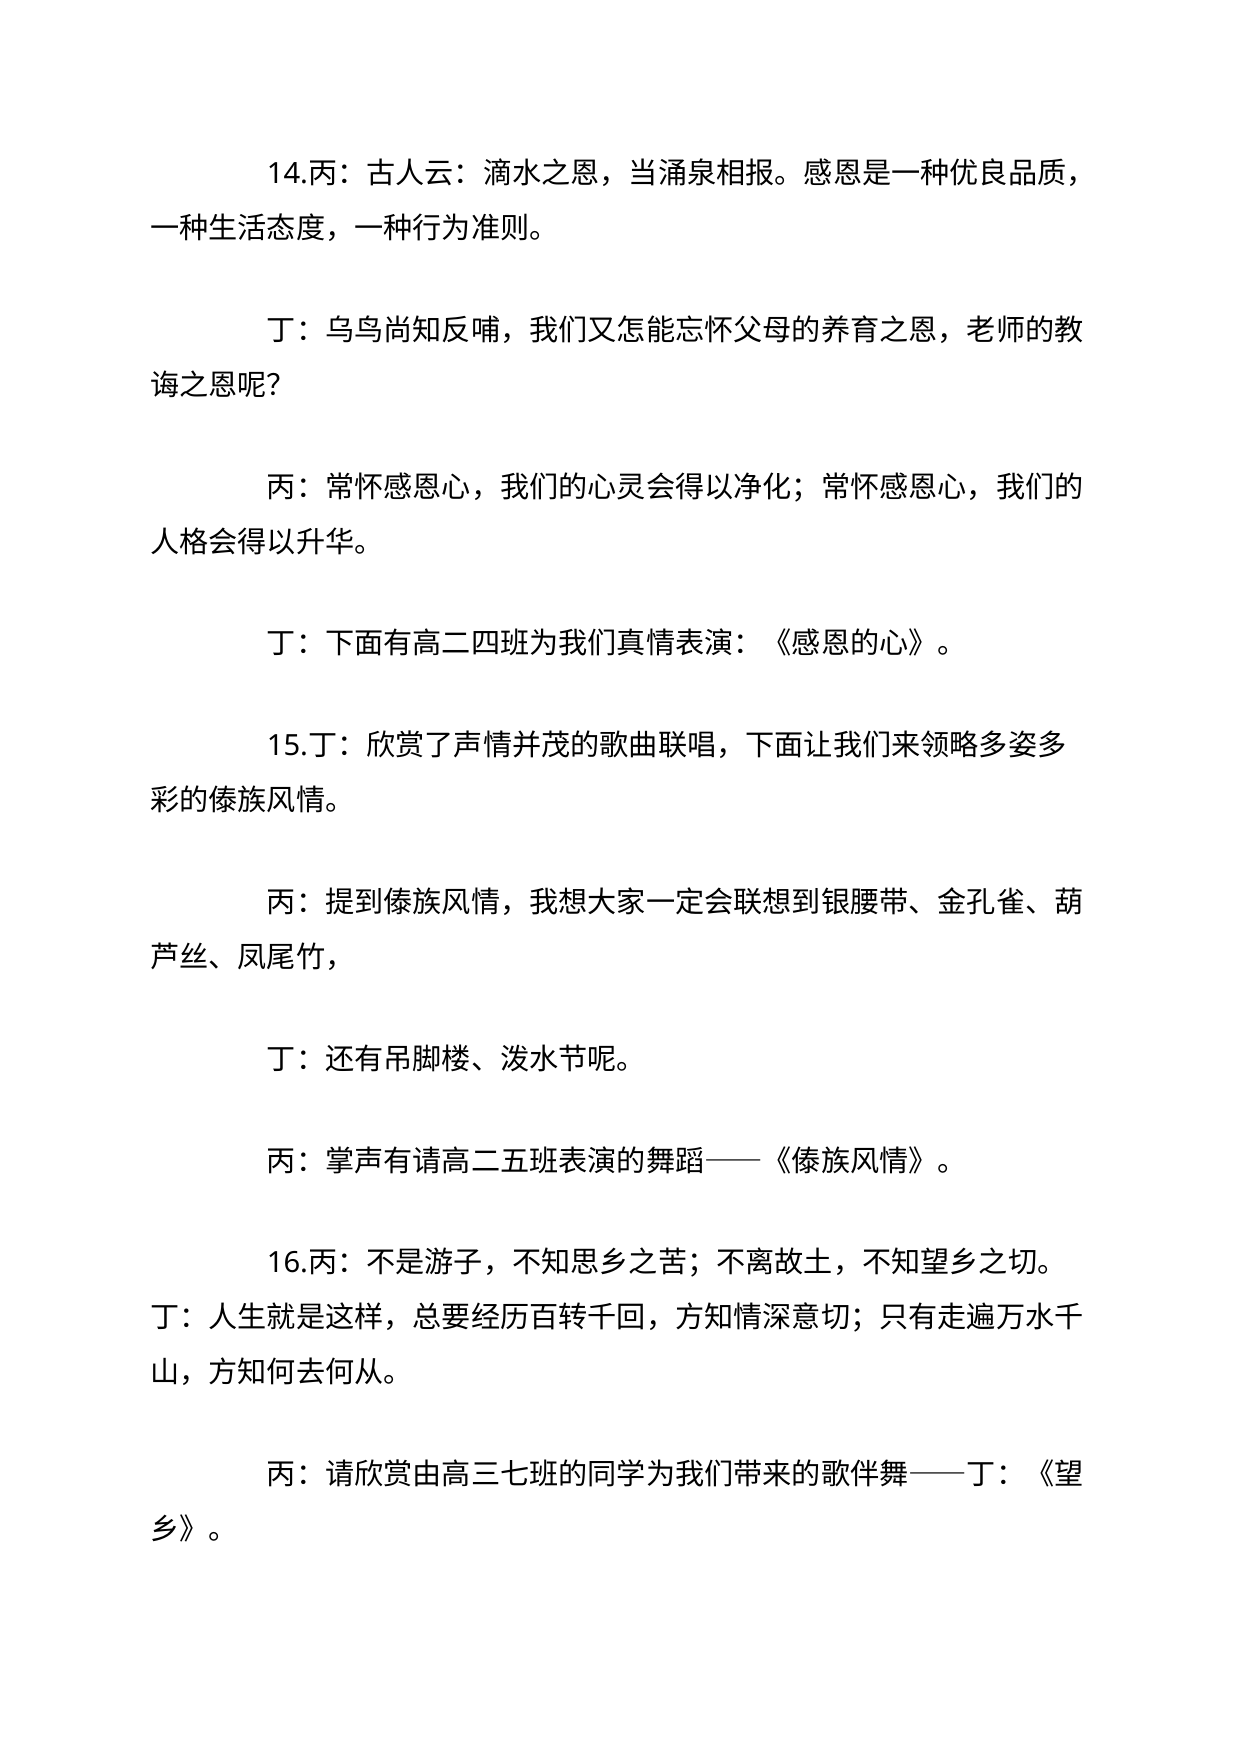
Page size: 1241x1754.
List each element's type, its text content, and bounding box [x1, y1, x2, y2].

text 丙：掌声有请高二五班表演的舞蹈——《傣族风情》。 [150, 1137, 1090, 1179]
text 丁：乌鸟尚知反哺，我们又怎能忘怀父母的养育之恩，老师的教诲之恩呢？ [150, 307, 1090, 404]
text 丙：提到傣族风情，我想大家一定会联想到银腰带、金孔雀、葫芦丝、凤尾竹， [150, 879, 1090, 976]
text 丁：下面有高二四班为我们真情表演：《感恩的心》。 [150, 620, 1090, 662]
text 16.丙：不是游子，不知思乡之苦；不离故土，不知望乡之切。丁：人生就是这样，总要经历百转千回，方知情深意切；只有走遍万水千山，方知何去何从。 [150, 1239, 1090, 1391]
text 丙：请欣赏由高三七班的同学为我们带来的歌伴舞——丁：《望乡》。 [150, 1451, 1090, 1548]
text 14.丙：古人云：滴水之恩，当涌泉相报。感恩是一种优良品质，一种生活态度，一种行为准则。 [150, 150, 1090, 247]
text 丁：还有吊脚楼、泼水节呢。 [150, 1035, 1090, 1078]
text 丙：常怀感恩心，我们的心灵会得以净化；常怀感恩心，我们的人格会得以升华。 [150, 463, 1090, 561]
text 15.丁：欣赏了声情并茂的歌曲联唱，下面让我们来领略多姿多彩的傣族风情。 [150, 722, 1090, 819]
